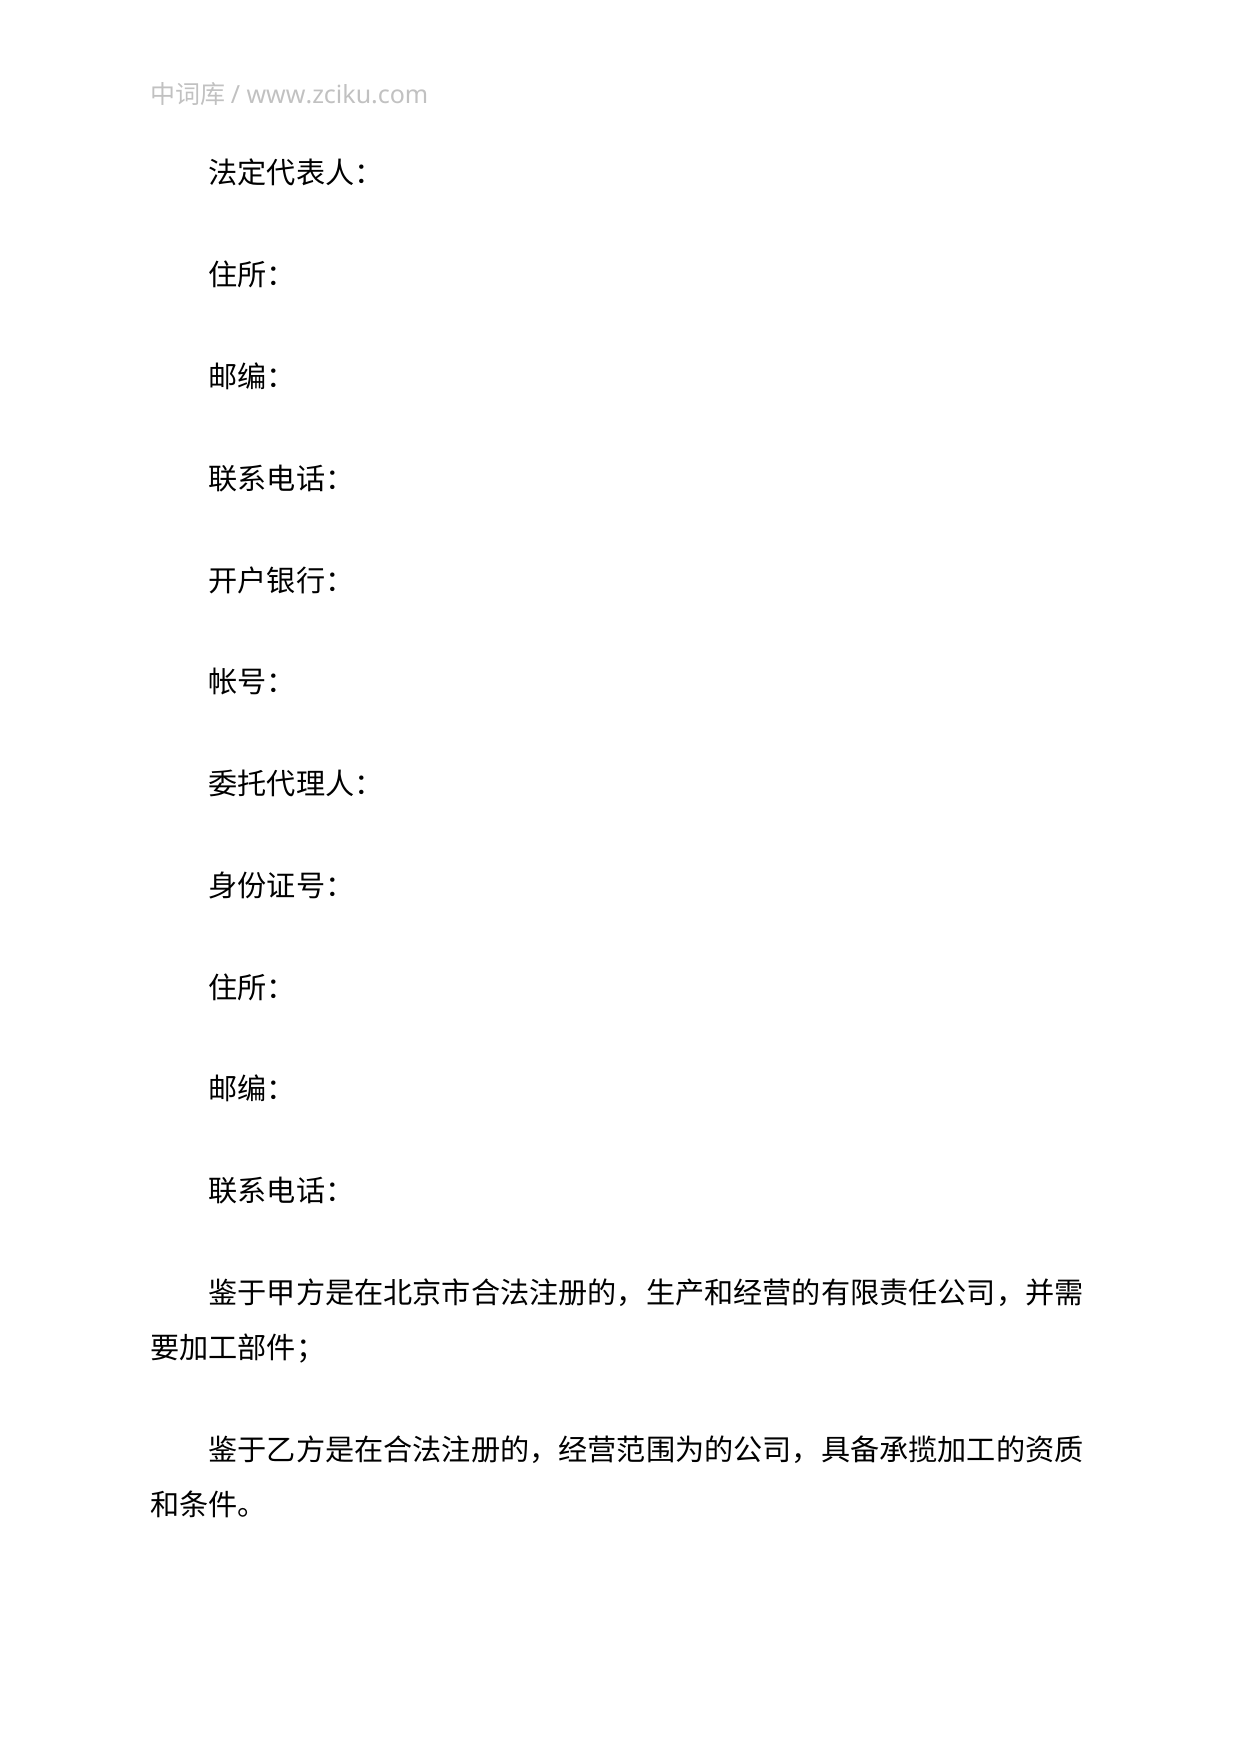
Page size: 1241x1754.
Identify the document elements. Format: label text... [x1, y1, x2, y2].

text 联系电话： [150, 455, 1090, 498]
text 邮编： [150, 1066, 1090, 1108]
text 委托代理人： [150, 761, 1090, 803]
text 住所： [150, 252, 1090, 294]
text 法定代表人： [150, 150, 1090, 192]
text 邮编： [150, 353, 1090, 396]
text 联系电话： [150, 1168, 1090, 1210]
text 身份证号： [150, 862, 1090, 905]
text 帐号： [150, 659, 1090, 701]
text 开户银行： [150, 557, 1090, 599]
text 鉴于乙方是在合法注册的，经营范围为的公司，具备承揽加工的资质和条件。 [150, 1426, 1090, 1523]
text 住所： [150, 964, 1090, 1006]
text 鉴于甲方是在北京市合法注册的，生产和经营的有限责任公司，并需要加工部件； [150, 1269, 1090, 1367]
